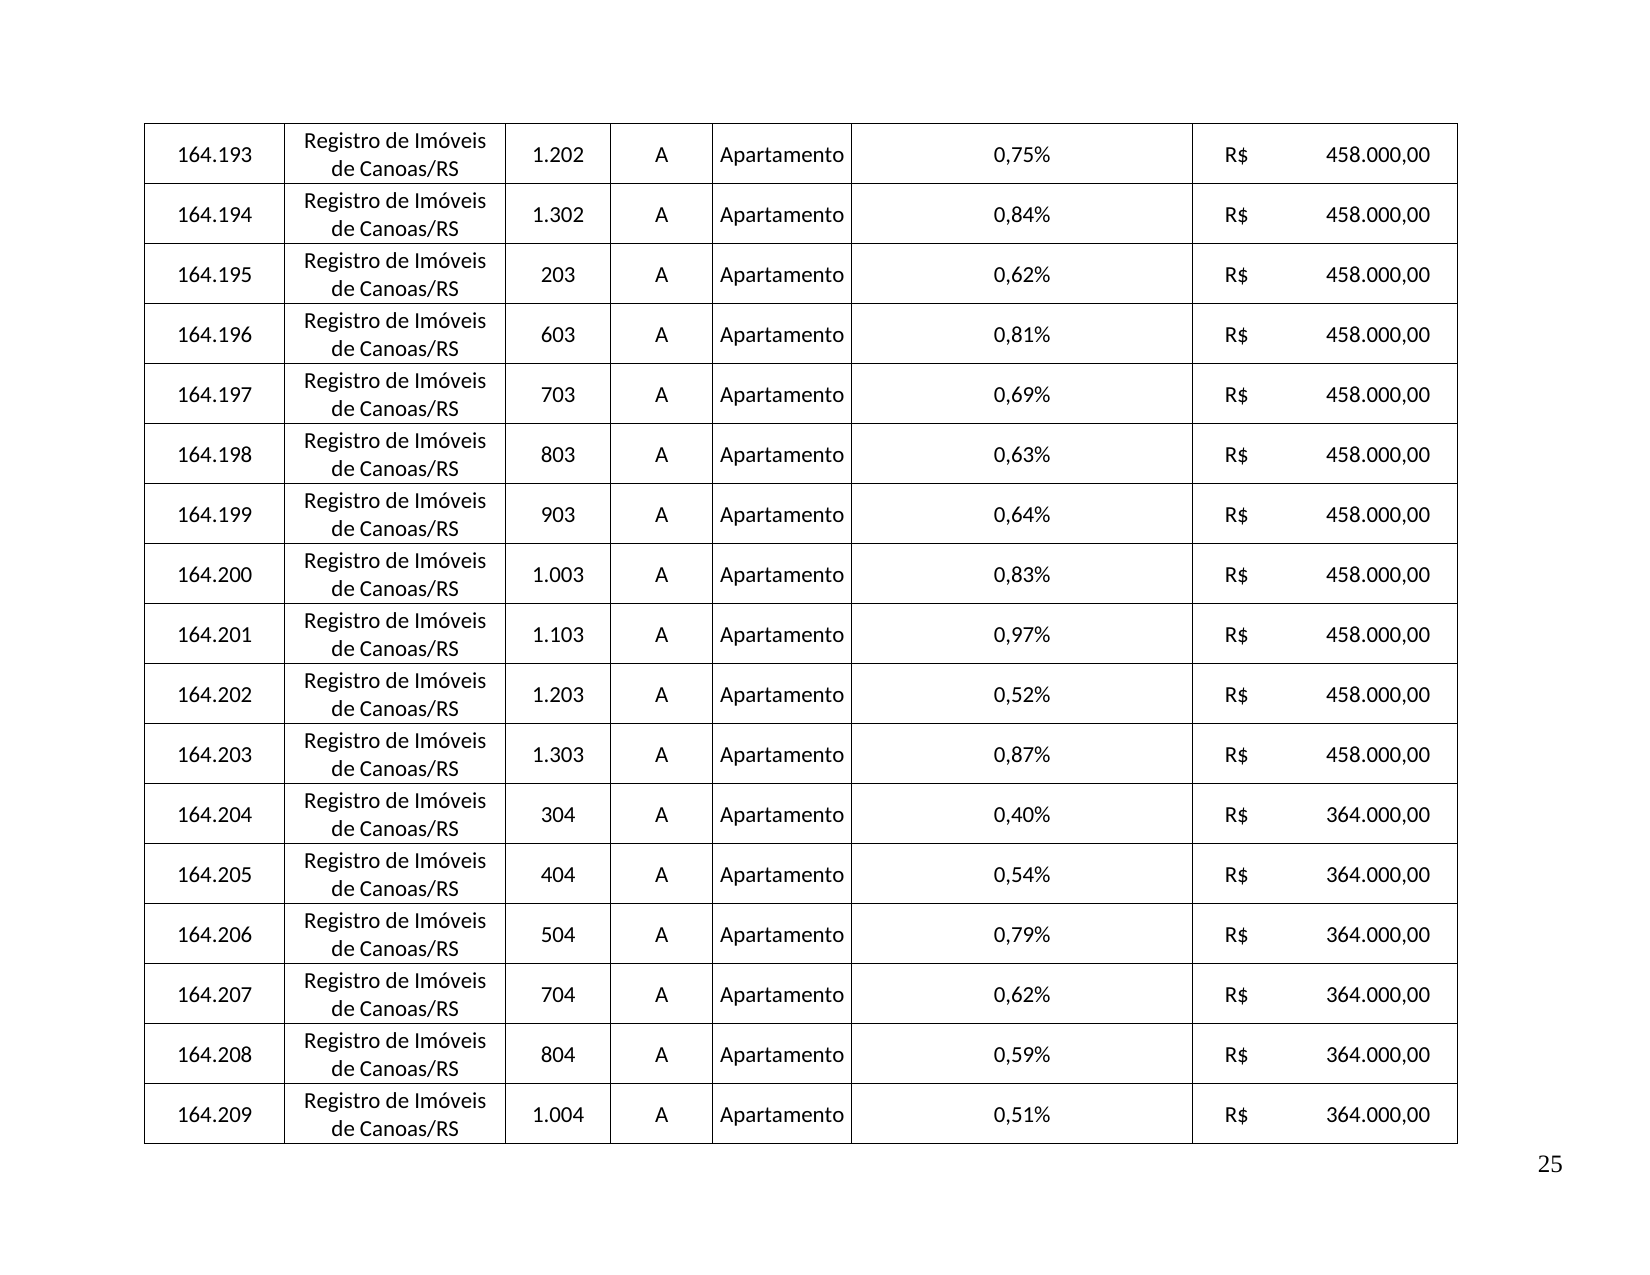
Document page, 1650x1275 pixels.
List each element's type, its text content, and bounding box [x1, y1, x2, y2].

table_cell 164.197 [145, 364, 284, 423]
table_cell 0,62% [852, 244, 1192, 303]
table_cell R$ 458.000,00 [1193, 424, 1457, 483]
table_cell 1.103 [506, 604, 610, 663]
table_cell R$ 364.000,00 [1193, 1024, 1457, 1083]
table_cell 0,51% [852, 1084, 1192, 1143]
table_cell 603 [506, 304, 610, 363]
table_cell R$ 458.000,00 [1193, 304, 1457, 363]
table_cell Apartamento [713, 124, 851, 183]
table_cell 164.206 [145, 904, 284, 963]
table_cell 703 [506, 364, 610, 423]
table_cell 0,64% [852, 484, 1192, 543]
table_cell A [611, 304, 712, 363]
table_cell R$ 458.000,00 [1193, 484, 1457, 543]
table_cell 0,79% [852, 904, 1192, 963]
table_cell A [611, 124, 712, 183]
table_cell R$ 458.000,00 [1193, 604, 1457, 663]
table_cell Registro de Imóveis de Canoas/RS [285, 1024, 505, 1083]
table_cell Apartamento [713, 424, 851, 483]
table_cell A [611, 184, 712, 243]
table_cell A [611, 604, 712, 663]
table_cell 704 [506, 964, 610, 1023]
table_cell 0,84% [852, 184, 1192, 243]
table_cell R$ 458.000,00 [1193, 544, 1457, 603]
table_cell 164.207 [145, 964, 284, 1023]
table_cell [285, 124, 505, 183]
table_cell 1.003 [506, 544, 610, 603]
table_cell A [611, 904, 712, 963]
table_cell 164.193 [145, 124, 284, 183]
table_cell R$ 364.000,00 [1193, 904, 1457, 963]
table_cell Registro de Imóveis de Canoas/RS [285, 424, 505, 483]
table_cell 804 [506, 1024, 610, 1083]
table_cell 1.302 [506, 184, 610, 243]
table_cell 164.203 [145, 724, 284, 783]
table_cell Apartamento [713, 1084, 851, 1143]
table_cell A [611, 244, 712, 303]
table_cell 1.004 [506, 1084, 610, 1143]
table_cell Registro de Imóveis de Canoas/RS [285, 964, 505, 1023]
table_cell 203 [506, 244, 610, 303]
table_cell R$ 458.000,00 [1193, 364, 1457, 423]
table_cell 0,62% [852, 964, 1192, 1023]
table_cell A [611, 844, 712, 903]
table_cell Apartamento [713, 784, 851, 843]
table_cell 0,97% [852, 604, 1192, 663]
table_cell 0,83% [852, 544, 1192, 603]
table_cell R$ 458.000,00 [1193, 184, 1457, 243]
table_cell Registro de Imóveis de Canoas/RS [285, 664, 505, 723]
table_cell Registro de Imóveis de Canoas/RS [285, 604, 505, 663]
table_cell Apartamento [713, 544, 851, 603]
table_cell 903 [506, 484, 610, 543]
table_cell Registro de Imóveis de Canoas/RS [285, 844, 505, 903]
table_cell A [611, 724, 712, 783]
table_cell A [611, 364, 712, 423]
table_cell 803 [506, 424, 610, 483]
table_cell 404 [506, 844, 610, 903]
table_cell Registro de Imóveis de Canoas/RS [285, 484, 505, 543]
table_cell A [611, 964, 712, 1023]
table_cell 164.205 [145, 844, 284, 903]
table_cell Registro de Imóveis de Canoas/RS [285, 784, 505, 843]
table_cell R$ 364.000,00 [1193, 784, 1457, 843]
table_cell 0,59% [852, 1024, 1192, 1083]
table_cell Apartamento [713, 364, 851, 423]
table_cell A [611, 1084, 712, 1143]
table_cell Apartamento [713, 484, 851, 543]
table_cell Registro de Imóveis de Canoas/RS [285, 244, 505, 303]
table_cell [285, 1084, 505, 1143]
table_cell Apartamento [713, 724, 851, 783]
table_cell Apartamento [713, 304, 851, 363]
table_cell Apartamento [713, 904, 851, 963]
table_cell A [611, 784, 712, 843]
table_cell Apartamento [713, 184, 851, 243]
table_cell Apartamento [713, 964, 851, 1023]
table_cell 164.204 [145, 784, 284, 843]
table_cell R$ 364.000,00 [1193, 964, 1457, 1023]
table_cell 164.194 [145, 184, 284, 243]
table_cell Registro de Imóveis de Canoas/RS [285, 544, 505, 603]
table_cell A [611, 544, 712, 603]
table_cell Registro de Imóveis de Canoas/RS [285, 364, 505, 423]
table_cell 0,87% [852, 724, 1192, 783]
table_cell Apartamento [713, 604, 851, 663]
table_cell 1.202 [506, 124, 610, 183]
table_cell 164.208 [145, 1024, 284, 1083]
table_cell R$ 458.000,00 [1193, 724, 1457, 783]
table_cell Apartamento [713, 664, 851, 723]
table_cell Apartamento [713, 244, 851, 303]
table_cell 0,81% [852, 304, 1192, 363]
table_cell 0,75% [852, 124, 1192, 183]
table_cell 164.199 [145, 484, 284, 543]
table_cell R$ 458.000,00 [1193, 244, 1457, 303]
table_cell 164.200 [145, 544, 284, 603]
table_cell R$ 364.000,00 [1193, 1084, 1457, 1143]
table_cell 0,69% [852, 364, 1192, 423]
table_cell 1.303 [506, 724, 610, 783]
table_cell 504 [506, 904, 610, 963]
table_cell 0,63% [852, 424, 1192, 483]
table_cell Registro de Imóveis de Canoas/RS [285, 304, 505, 363]
table_cell 164.196 [145, 304, 284, 363]
table_cell 0,40% [852, 784, 1192, 843]
table_cell 164.202 [145, 664, 284, 723]
table_cell 304 [506, 784, 610, 843]
table_cell A [611, 1024, 712, 1083]
table_cell R$ 458.000,00 [1193, 664, 1457, 723]
table_cell A [611, 424, 712, 483]
table_cell Apartamento [713, 844, 851, 903]
table_cell 164.198 [145, 424, 284, 483]
table_cell A [611, 484, 712, 543]
table_cell 164.209 [145, 1084, 284, 1143]
table_cell A [611, 664, 712, 723]
table_cell Registro de Imóveis de Canoas/RS [285, 184, 505, 243]
table_cell Apartamento [713, 1024, 851, 1083]
table_cell 1.203 [506, 664, 610, 723]
table_cell 164.195 [145, 244, 284, 303]
table_cell Registro de Imóveis de Canoas/RS [285, 724, 505, 783]
table_cell Registro de Imóveis de Canoas/RS [285, 904, 505, 963]
table_cell R$ 458.000,00 [1193, 124, 1457, 183]
table_cell 0,54% [852, 844, 1192, 903]
table_cell 164.201 [145, 604, 284, 663]
table_cell R$ 364.000,00 [1193, 844, 1457, 903]
table_cell 0,52% [852, 664, 1192, 723]
